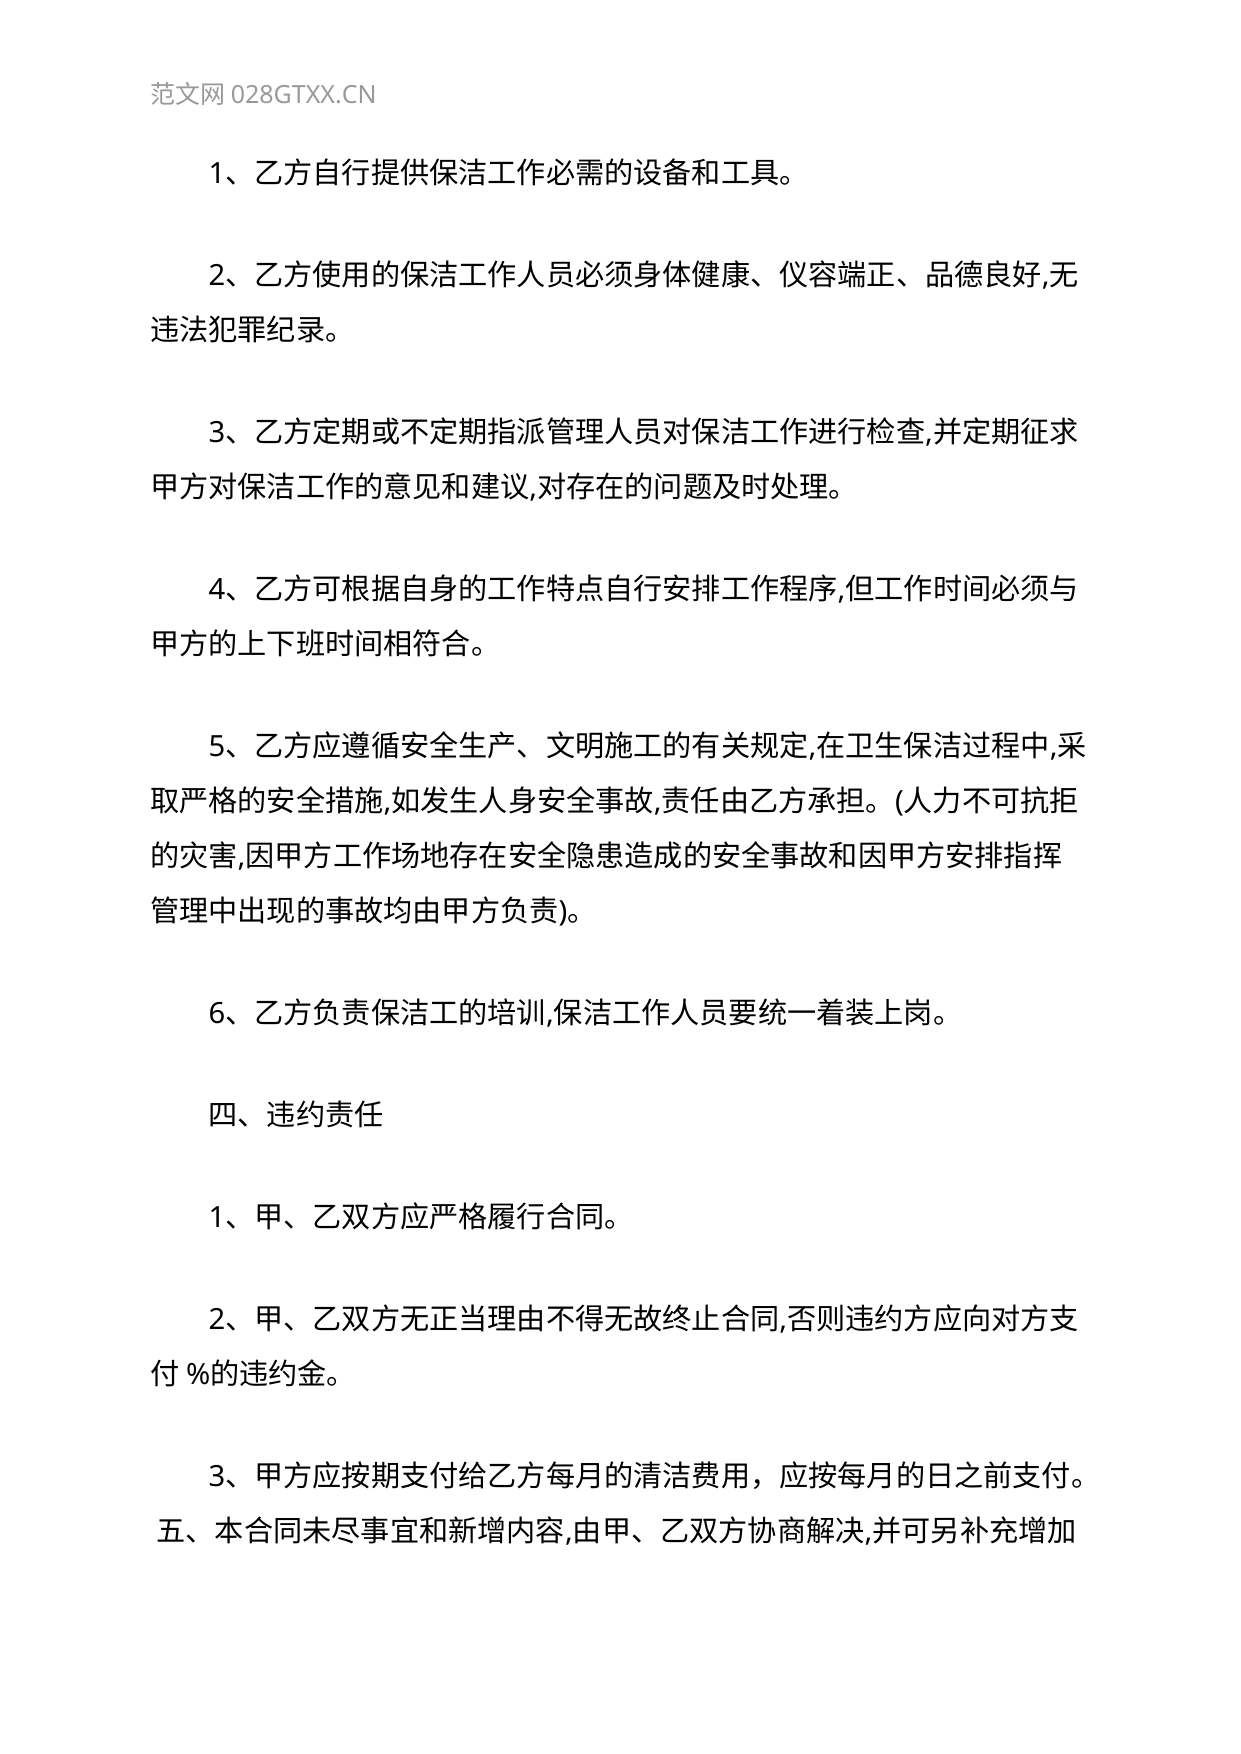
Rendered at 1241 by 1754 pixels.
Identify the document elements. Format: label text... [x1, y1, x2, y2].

text 四、违约责任 [150, 1091, 1090, 1134]
text 5、乙方应遵循安全生产、文明施工的有关规定,在卫生保洁过程中,采取严格的安全措施,如发生人身安全事故,责任由乙方承担。(人力不可抗拒的灾害,因甲方工作场地存在安全隐患造成的安全事故和因甲方安排指挥管理中出现的事故均由甲方负责)。 [150, 722, 1090, 930]
text 1、乙方自行提供保洁工作必需的设备和工具。 [150, 150, 1090, 192]
text 2、乙方使用的保洁工作人员必须身体健康、仪容端正、品德良好,无违法犯罪纪录。 [150, 252, 1090, 349]
text 1、甲、乙双方应严格履行合同。 [150, 1193, 1090, 1236]
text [150, 1452, 1090, 1549]
text 4、乙方可根据自身的工作特点自行安排工作程序,但工作时间必须与甲方的上下班时间相符合。 [150, 566, 1090, 663]
text 3、乙方定期或不定期指派管理人员对保洁工作进行检查,并定期征求甲方对保洁工作的意见和建议,对存在的问题及时处理。 [150, 409, 1090, 506]
text 6、乙方负责保洁工的培训,保洁工作人员要统一着装上岗。 [150, 989, 1090, 1032]
text 2、甲、乙双方无正当理由不得无故终止合同,否则违约方应向对方支付 %的违约金。 [150, 1295, 1090, 1393]
